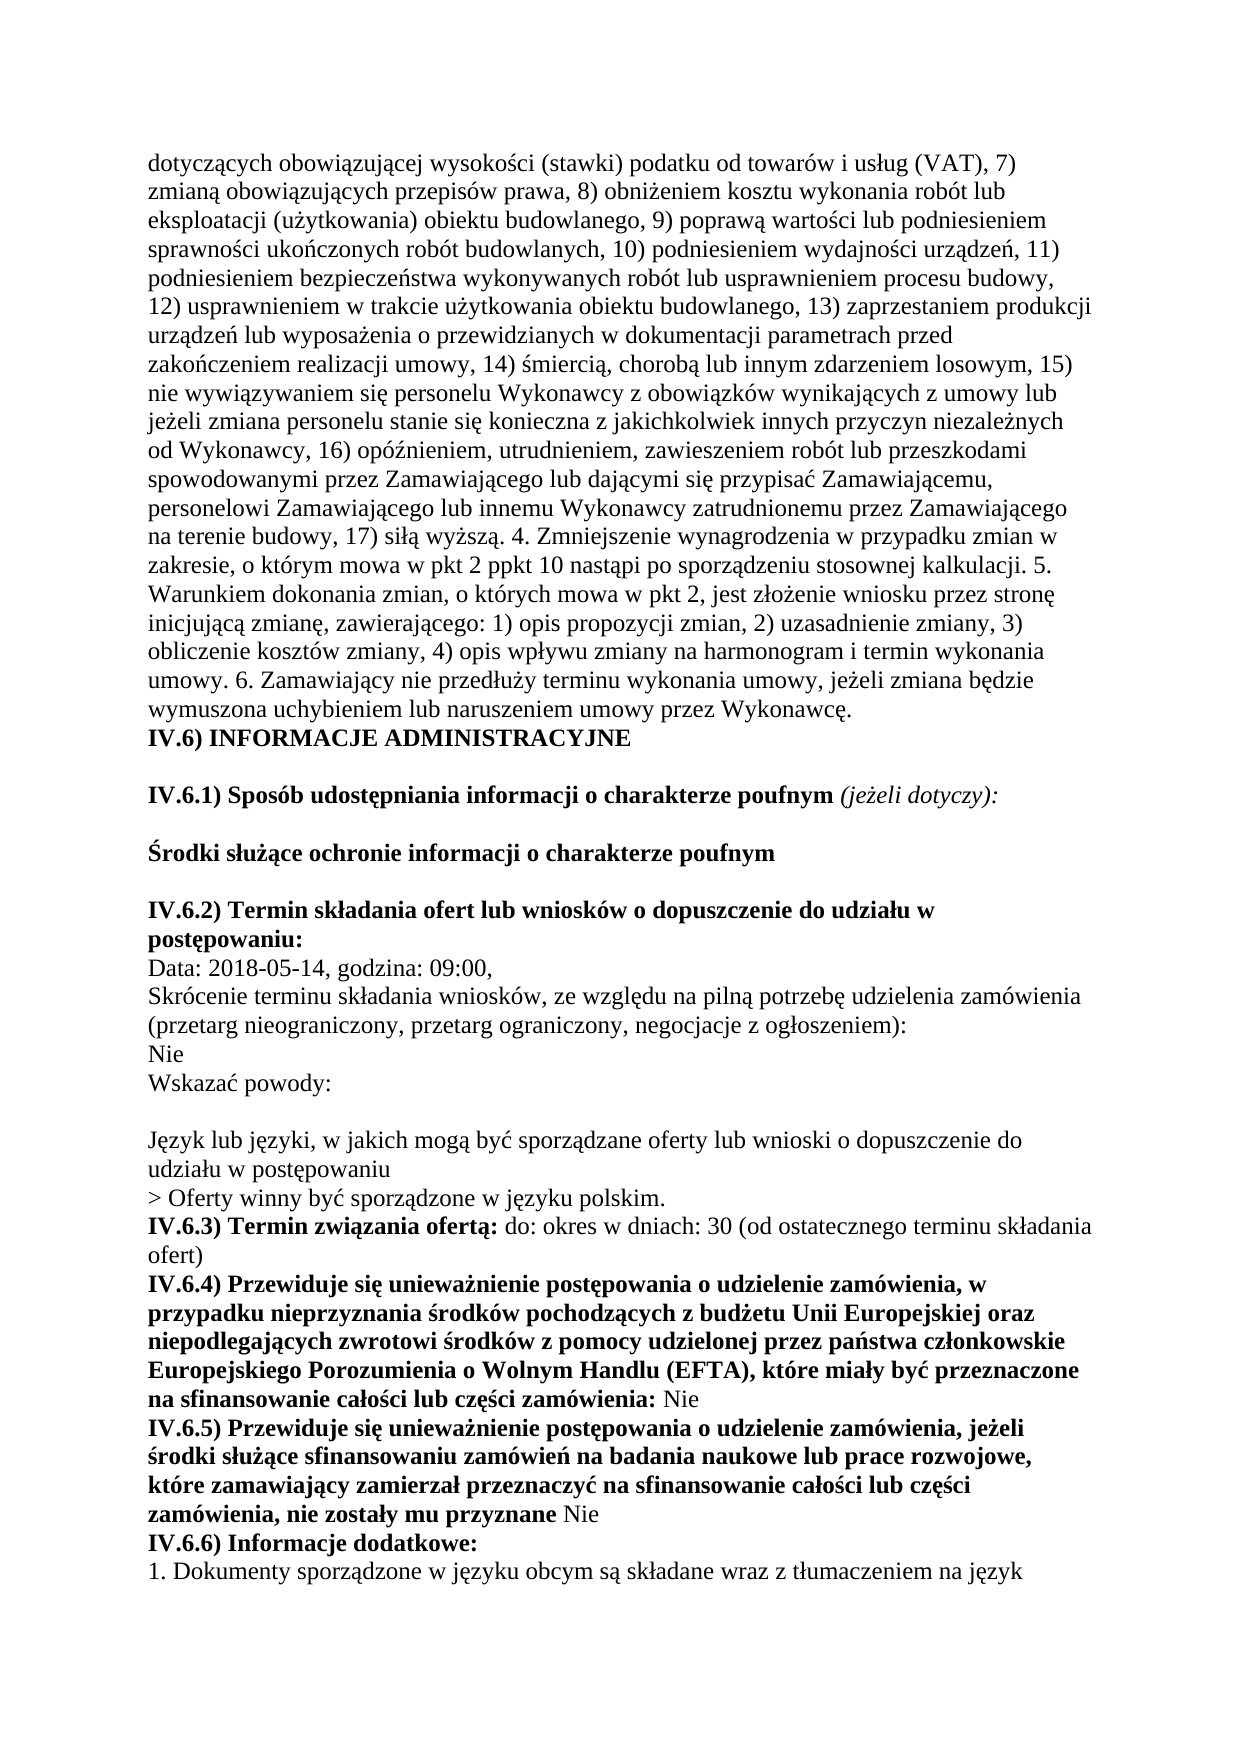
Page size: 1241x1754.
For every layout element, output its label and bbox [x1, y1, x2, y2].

text [148, 148, 1093, 1585]
